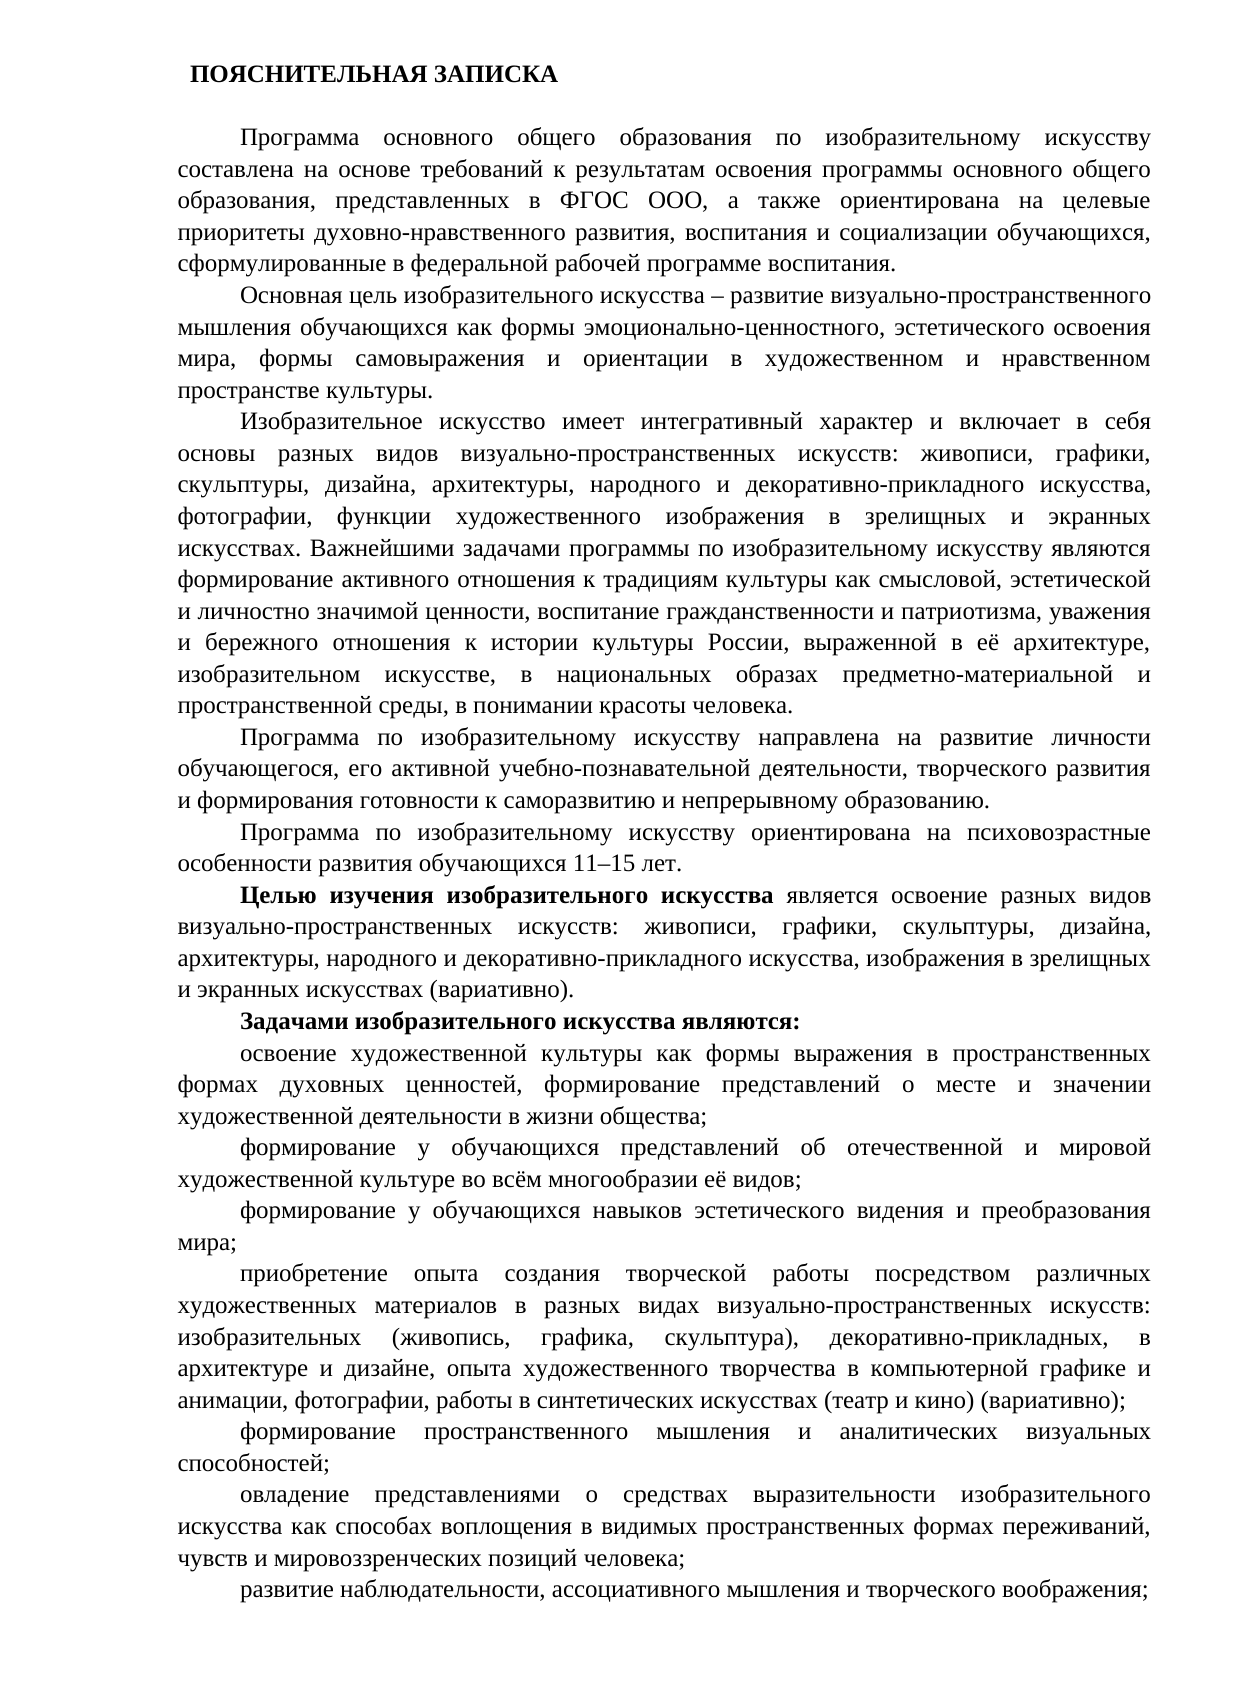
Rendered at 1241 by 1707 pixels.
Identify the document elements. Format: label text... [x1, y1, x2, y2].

text Изобразительное искусство имеет интегративный характер и включает в себя основы разных видов визуально-пространственных искусств: живописи, графики, скульптуры, дизайна, архитектуры, народного и декоративно-прикладного искусства, фотографии, функции художественного изображения в зрелищных и экранных искусствах. Важнейшими задачами программы по изобразительному искусству являются формирование активного отношения к традициям культуры как смысловой, эстетической и личностно значимой ценности, воспитание гражданственности и патриотизма, уважения и бережного отношения к истории культуры России, выраженной в её архитектуре, изобразительном искусстве, в национальных образах предметно-материальной и пространственной среды, в понимании красоты человека. [177, 406, 1152, 719]
text развитие наблюдательности, ассоциативного мышления и творческого воображения; [177, 1574, 1152, 1603]
text приобретение опыта создания творческой работы посредством различных художественных материалов в разных видах визуально-пространственных искусств: изобразительных (живопись, графика, скульптура), декоративно-прикладных, в архитектуре и дизайне, опыта художественного творчества в компьютерной графике и анимации, фотографии, работы в синтетических искусствах (театр и кино) (вариативно); [177, 1258, 1152, 1413]
text Основная цель изобразительного искусства – развитие визуально-пространственного мышления обучающихся как формы эмоционально-ценностного, эстетического освоения мира, формы самовыражения и ориентации в художественном и нравственном пространстве культуры. [177, 280, 1152, 403]
text Программа по изобразительному искусству направлена на развитие личности обучающегося, его активной учебно-познавательной деятельности, творческого развития и формирования готовности к саморазвитию и непрерывному образованию. [177, 722, 1152, 814]
text Задачами изобразительного искусства являются: [177, 1006, 1152, 1035]
text Целью изучения изобразительного искусства является освоение разных видов визуально-пространственных искусств: живописи, графики, скульптуры, дизайна, архитектуры, народного и декоративно-прикладного искусства, изображения в зрелищных и экранных искусствах (вариативно). [177, 880, 1152, 1003]
text ПОЯСНИТЕЛЬНАЯ ЗАПИСКА [190, 59, 1152, 88]
text формирование у обучающихся представлений об отечественной и мировой художественной культуре во всём многообразии её видов; [177, 1132, 1152, 1193]
text Программа по изобразительному искусству ориентирована на психовозрастные особенности развития обучающихся 11–15 лет. [177, 817, 1152, 877]
text освоение художественной культуры как формы выражения в пространственных формах духовных ценностей, формирование представлений о месте и значении художественной деятельности в жизни общества; [177, 1038, 1152, 1129]
text Программа основного общего образования по изобразительному искусству составлена на основе требований к результатам освоения программы основного общего образования, представленных в ФГОС ООО, а также ориентирована на целевые приоритеты духовно-нравственного развития, воспитания и социализации обучающихся, сформулированные в федеральной рабочей программе воспитания. [177, 122, 1152, 277]
text формирование у обучающихся навыков эстетического видения и преобразования мира; [177, 1195, 1152, 1256]
text овладение представлениями о средствах выразительности изобразительного искусства как способах воплощения в видимых пространственных формах переживаний, чувств и мировоззренческих позиций человека; [177, 1479, 1152, 1571]
text формирование пространственного мышления и аналитических визуальных способностей; [177, 1416, 1152, 1477]
